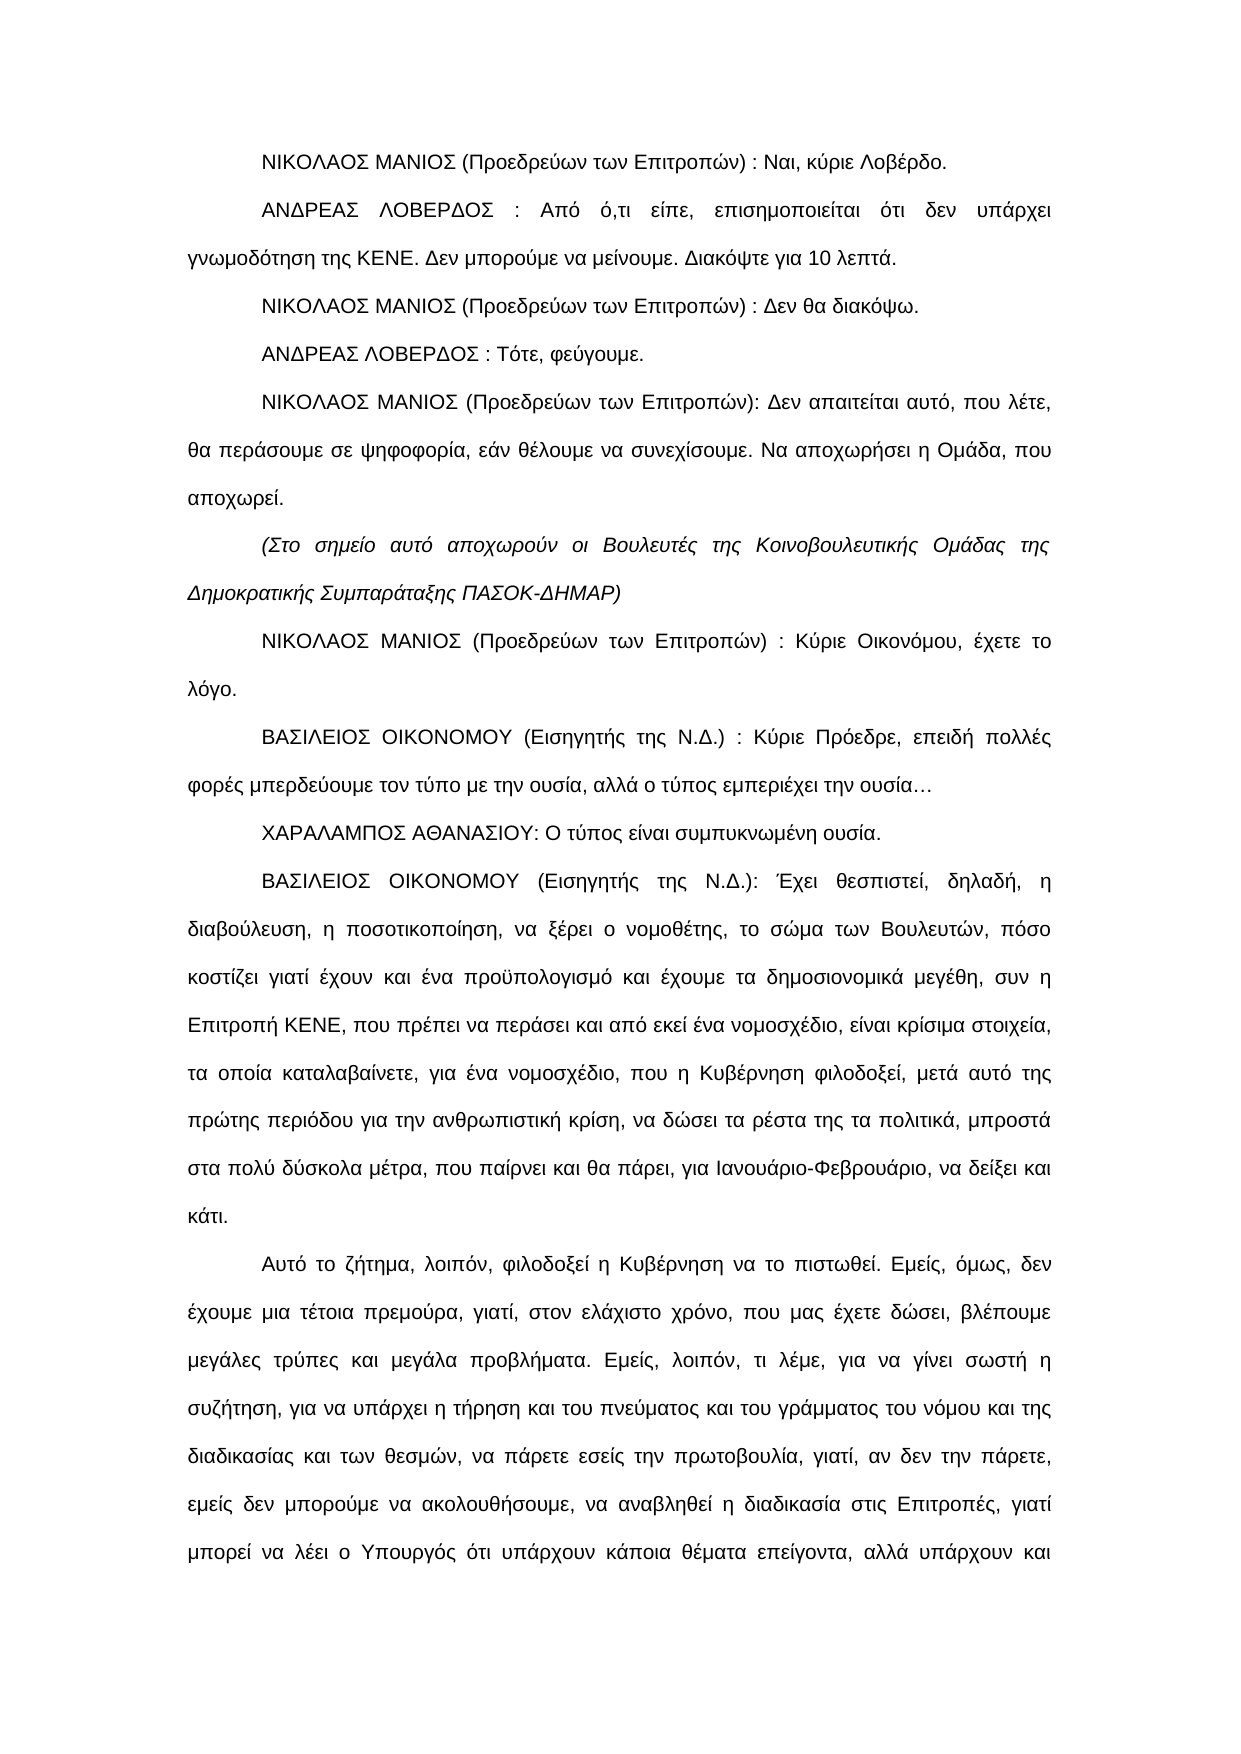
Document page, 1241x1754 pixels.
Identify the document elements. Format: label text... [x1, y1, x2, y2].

text ΝΙΚΟΛΑΟΣ ΜΑΝΙΟΣ (Προεδρεύων των Επιτροπών): Δεν απαιτείται αυτό, που λέτε, θα περάσουμε σε ψηφοφορία, εάν θέλουμε να συνεχίσουμε. Να αποχωρήσει η Ομάδα, που αποχωρεί. [187, 389, 1053, 509]
text (Στο σημείο αυτό αποχωρούν οι Βουλευτές της Κοινοβουλευτικής Ομάδας της Δημοκρατικής Συμπαράταξης ΠΑΣΟΚ-ΔΗΜΑΡ) [187, 533, 1053, 605]
text ΧΑΡΑΛΑΜΠΟΣ ΑΘΑΝΑΣΙΟΥ: Ο τύπος είναι συμπυκνωμένη ουσία. [187, 821, 1053, 845]
text ΑΝΔΡΕΑΣ ΛΟΒΕΡΔΟΣ : Τότε, φεύγουμε. [187, 342, 1053, 366]
text ΒΑΣΙΛΕΙΟΣ ΟΙΚΟΝΟΜΟΥ (Εισηγητής της Ν.Δ.) : Κύριε Πρόεδρε, επειδή πολλές φορές μπερδεύουμε τον τύπο με την ουσία, αλλά ο τύπος εμπεριέχει την ουσία… [187, 725, 1053, 797]
text ΝΙΚΟΛΑΟΣ ΜΑΝΙΟΣ (Προεδρεύων των Επιτροπών) : Ναι, κύριε Λοβέρδο. [187, 150, 1053, 174]
text ΒΑΣΙΛΕΙΟΣ ΟΙΚΟΝΟΜΟΥ (Εισηγητής της Ν.Δ.): Έχει θεσπιστεί, δηλαδή, η διαβούλευση, η ποσοτικοποίηση, να ξέρει ο νομοθέτης, το σώμα των Βουλευτών, πόσο κοστίζει γιατί έχουν και ένα προϋπολογισμό και έχουμε τα δημοσιονομικά μεγέθη, συν η Επιτροπή ΚΕΝΕ, που πρέπει να περάσει και από εκεί ένα νομοσχέδιο, είναι κρίσιμα στοιχεία, τα οποία καταλαβαίνετε, για ένα νομοσχέδιο, που η Κυβέρνηση φιλοδοξεί, μετά αυτό της πρώτης περιόδου για την ανθρωπιστική κρίση, να δώσει τα ρέστα της τα πολιτικά, μπροστά στα πολύ δύσκολα μέτρα, που παίρνει και θα πάρει, για Ιανουάριο-Φεβρουάριο, να δείξει και κάτι. [187, 869, 1053, 1228]
text ΑΝΔΡΕΑΣ ΛΟΒΕΡΔΟΣ : Από ό,τι είπε, επισημοποιείται ότι δεν υπάρχει γνωμοδότηση της ΚΕΝΕ. Δεν μπορούμε να μείνουμε. Διακόψτε για 10 λεπτά. [187, 198, 1053, 270]
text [187, 1252, 1053, 1563]
text ΝΙΚΟΛΑΟΣ ΜΑΝΙΟΣ (Προεδρεύων των Επιτροπών) : Δεν θα διακόψω. [187, 294, 1053, 318]
text ΝΙΚΟΛΑΟΣ ΜΑΝΙΟΣ (Προεδρεύων των Επιτροπών) : Κύριε Οικονόμου, έχετε το λόγο. [187, 629, 1053, 701]
